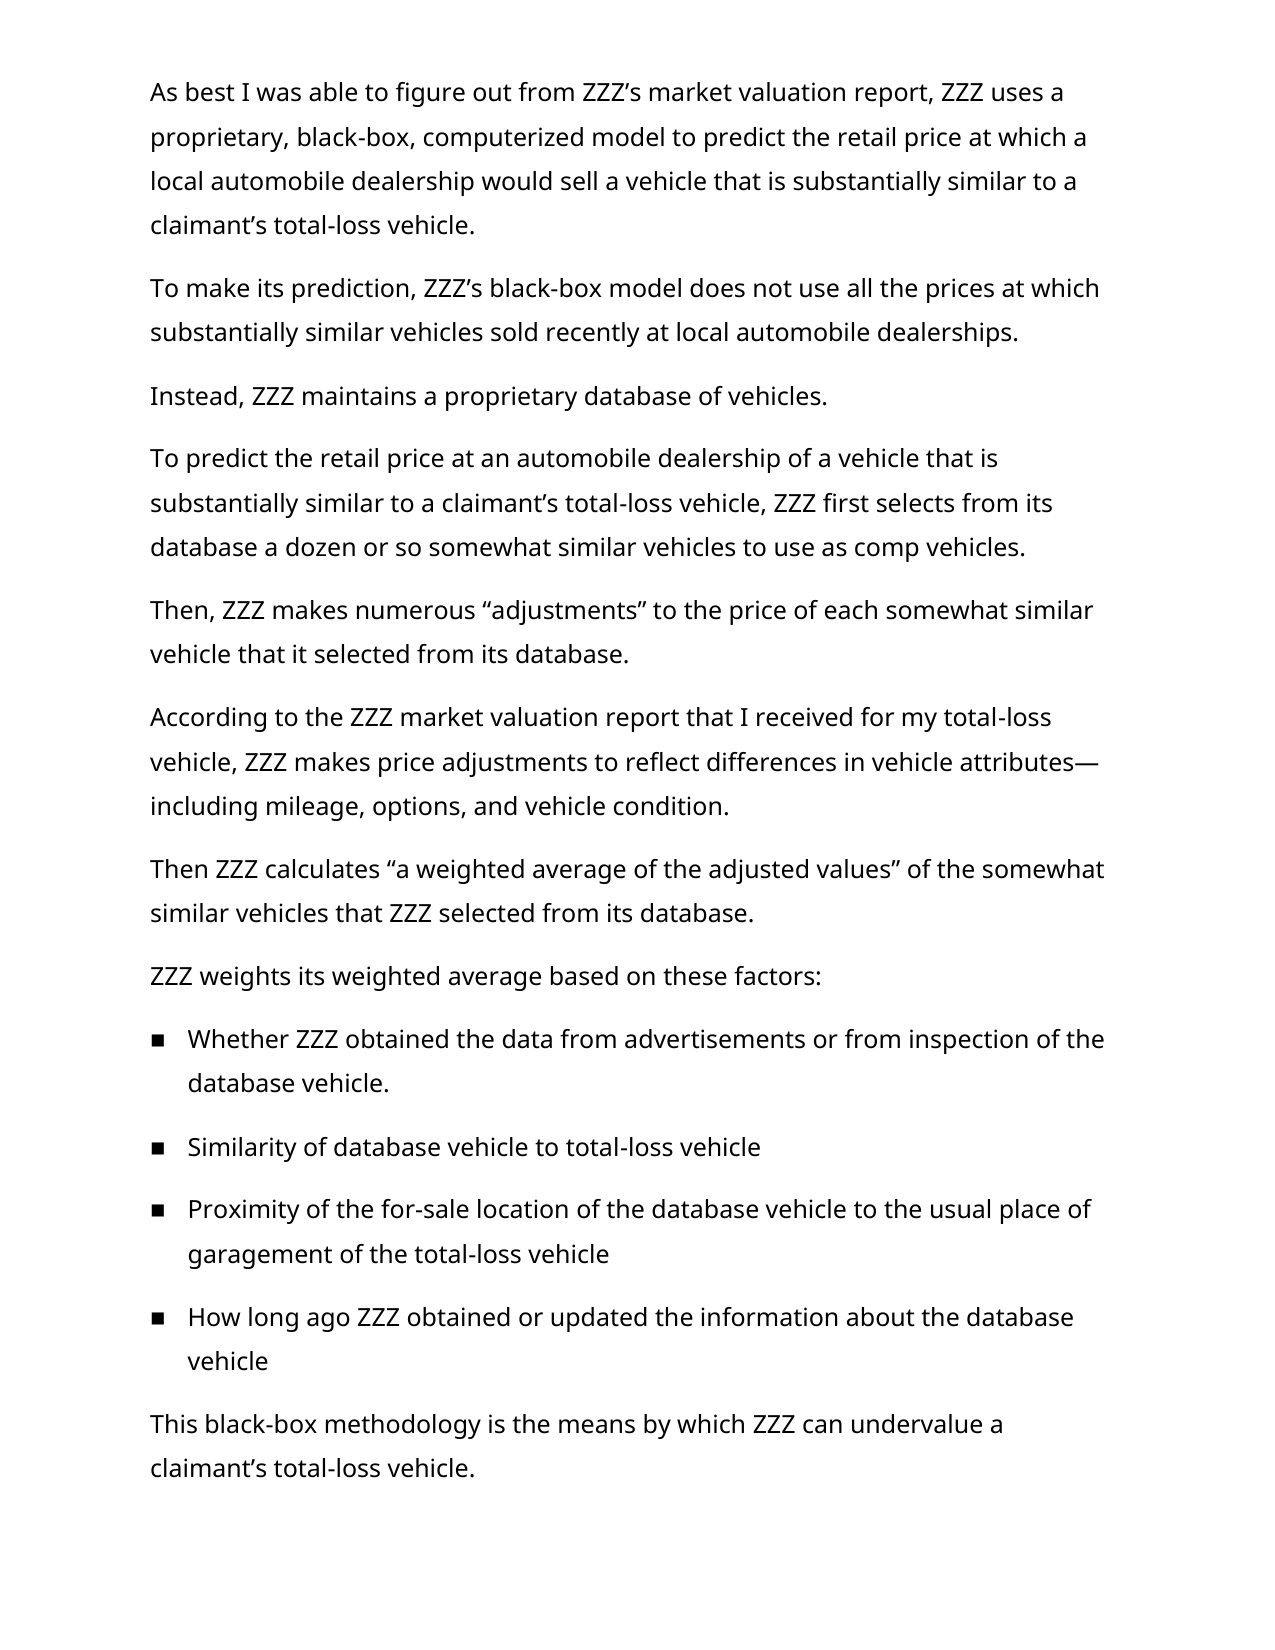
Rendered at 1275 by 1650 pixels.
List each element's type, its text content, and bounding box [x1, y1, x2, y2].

text Then ZZZ calculates “a weighted average of the adjusted values” of the somewhat similar vehicles that ZZZ selected from its database. [150, 852, 1125, 930]
list How long ago ZZZ obtained or updated the information about the database vehicle [150, 1299, 1125, 1378]
text Then, ZZZ makes numerous “adjustments” to the price of each somewhat similar vehicle that it selected from its database. [150, 593, 1125, 671]
text Instead, ZZZ maintains a proprietary database of vehicles. [150, 378, 1125, 412]
text ZZZ weights its weighted average based on these factors: [150, 959, 1125, 993]
text According to the ZZZ market valuation report that I received for my total-loss vehicle, ZZZ makes price adjustments to reflect differences in vehicle attributes— including mileage, options, and vehicle condition. [150, 700, 1125, 823]
list Whether ZZZ obtained the data from advertisements or from inspection of the database vehicle. [150, 1022, 1125, 1100]
list Similarity of database vehicle to total-loss vehicle [150, 1129, 1125, 1163]
text As best I was able to figure out from ZZZ’s market valuation report, ZZZ uses a proprietary, black-box, computerized model to predict the retail price at which a local automobile dealership would sell a vehicle that is substantially similar to a claimant’s total-loss vehicle. [150, 75, 1125, 242]
text To make its prediction, ZZZ’s black-box model does not use all the prices at which substantially similar vehicles sold recently at local automobile dealerships. [150, 271, 1125, 349]
text This black-box methodology is the means by which ZZZ can undervalue a claimant’s total-loss vehicle. [150, 1407, 1125, 1485]
list Proximity of the for-sale location of the database vehicle to the usual place of garagement of the total-loss vehicle [150, 1192, 1125, 1271]
text To predict the retail price at an automobile dealership of a vehicle that is substantially similar to a claimant’s total-loss vehicle, ZZZ first selects from its database a dozen or so somewhat similar vehicles to use as comp vehicles. [150, 441, 1125, 564]
